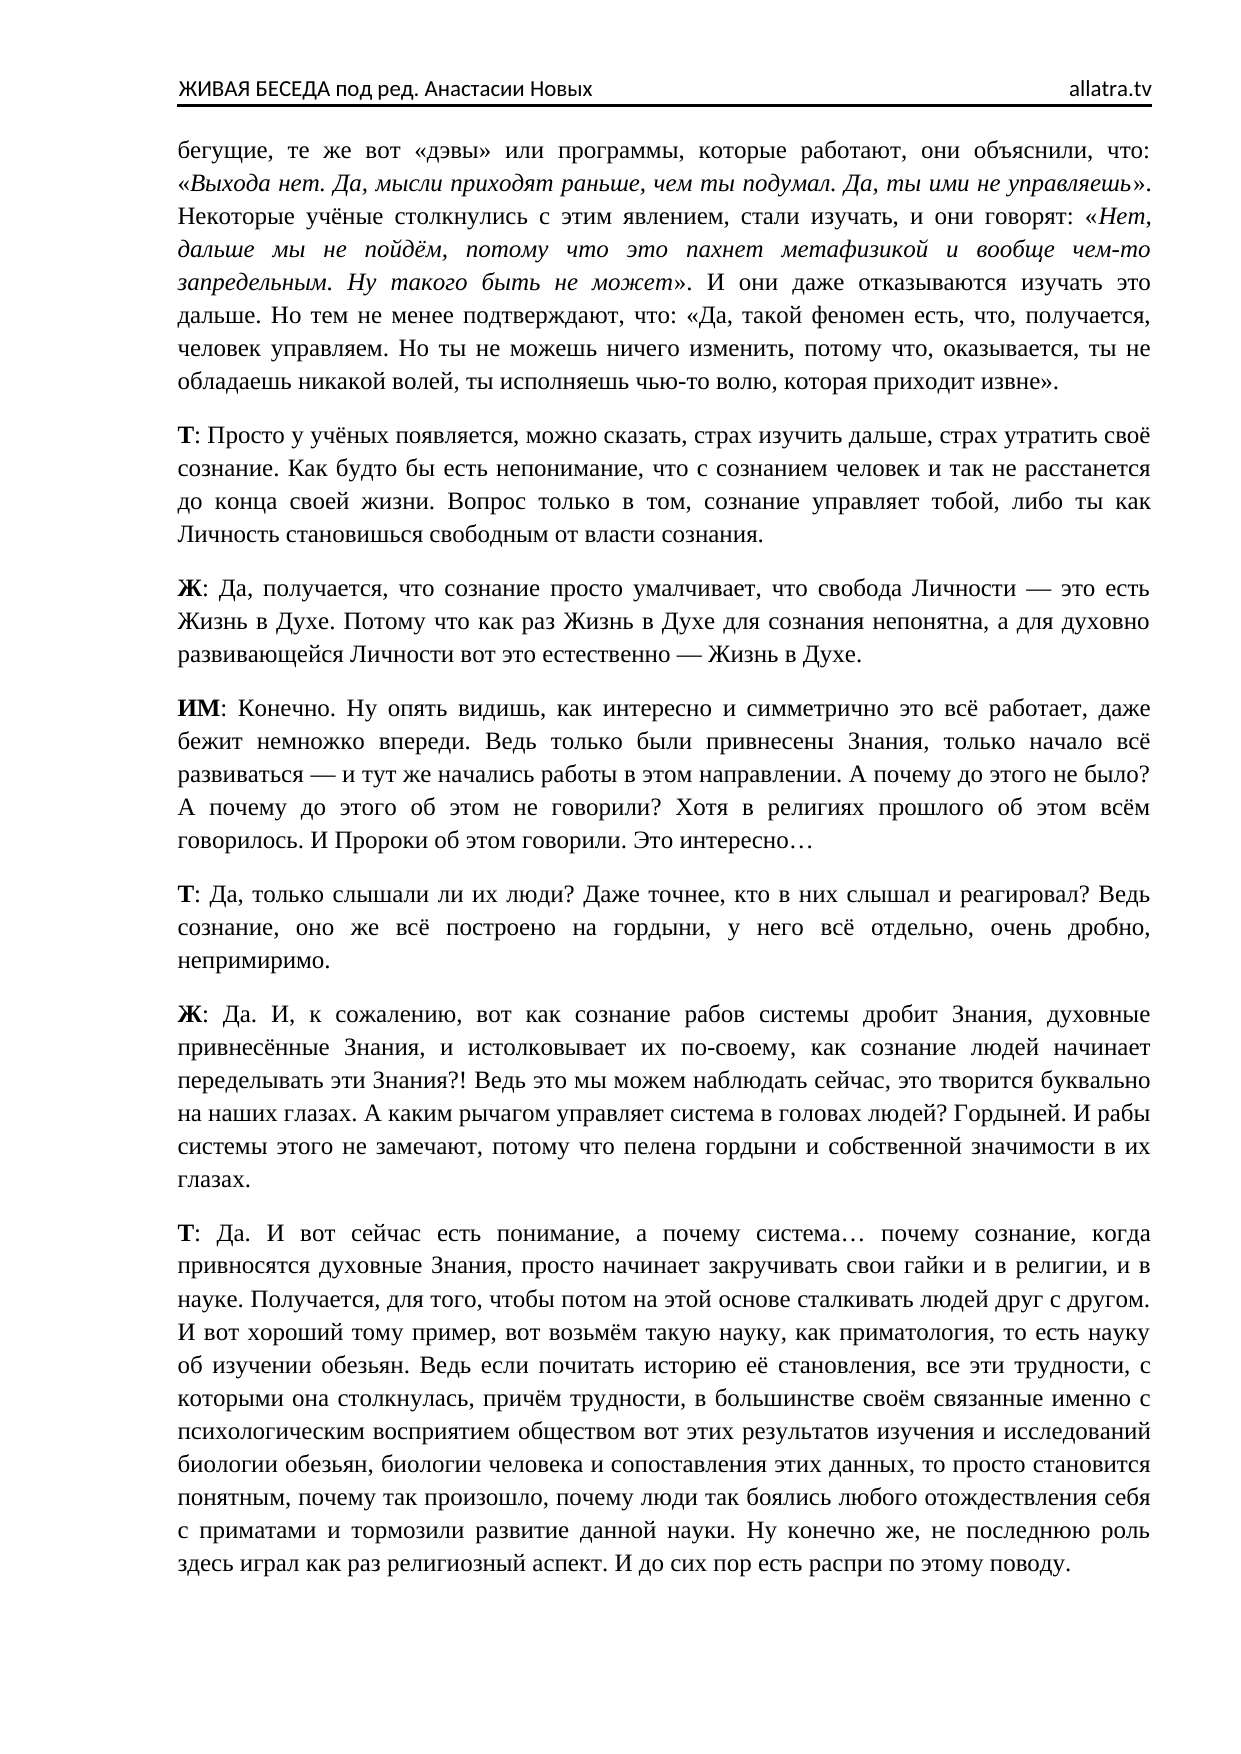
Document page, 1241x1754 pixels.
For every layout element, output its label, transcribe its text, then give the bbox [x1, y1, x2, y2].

text Т: Просто у учёных появляется, можно сказать, страх изучить дальше, страх утратить своё сознание. Как будто бы есть непонимание, что с сознанием человек и так не расстанется до конца своей жизни. Вопрос только в том, сознание управляет тобой, либо ты как Личность становишься свободным от власти сознания. [177, 420, 1152, 548]
text ИМ: Конечно. Ну опять видишь, как интересно и симметрично это всё работает, даже бежит немножко впереди. Ведь только были привнесены Знания, только начало всё развиваться — и тут же начались работы в этом направлении. А почему до этого не было? А почему до этого об этом не говорили? Хотя в религиях прошлого об этом всём говорилось. И Пророки об этом говорили. Это интересно… [177, 693, 1152, 854]
text Ж: Да. И, к сожалению, вот как сознание рабов системы дробит Знания, духовные привнесённые Знания, и истолковывает их по-своему, как сознание людей начинает переделывать эти Знания?! Ведь это мы можем наблюдать сейчас, это творится буквально на наших глазах. А каким рычагом управляет система в головах людей? Гордыней. И рабы системы этого не замечают, потому что пелена гордыни и собственной значимости в их глазах. [177, 999, 1152, 1192]
text Ж: Да, получается, что сознание просто умалчивает, что свобода Личности — это есть Жизнь в Духе. Потому что как раз Жизнь в Духе для сознания непонятна, а для духовно развивающейся Личности вот это естественно — Жизнь в Духе. [177, 573, 1152, 668]
text Т: Да. И вот сейчас есть понимание, а почему система… почему сознание, когда привносятся духовные Знания, просто начинает закручивать свои гайки и в религии, и в науке. Получается, для того, чтобы потом на этой основе сталкивать людей друг с другом. И вот хороший тому пример, вот возьмём такую науку, как приматология, то есть науку об изучении обезьян. Ведь если почитать историю её становления, все эти трудности, с которыми она столкнулась, причём трудности, в большинстве своём связанные именно с психологическим восприятием обществом вот этих результатов изучения и исследований биологии обезьян, биологии человека и сопоставления этих данных, то просто становится понятным, почему так произошло, почему люди так боялись любого отождествления себя с приматами и тормозили развитие данной науки. Ну конечно же, не последнюю роль здесь играл как раз религиозный аспект. И до сих пор есть распри по этому поводу. [177, 1218, 1152, 1577]
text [177, 135, 1152, 395]
text Т: Да, только слышали ли их люди? Даже точнее, кто в них слышал и реагировал? Ведь сознание, оно же всё построено на гордыни, у него всё отдельно, очень дробно, непримиримо. [177, 879, 1152, 973]
